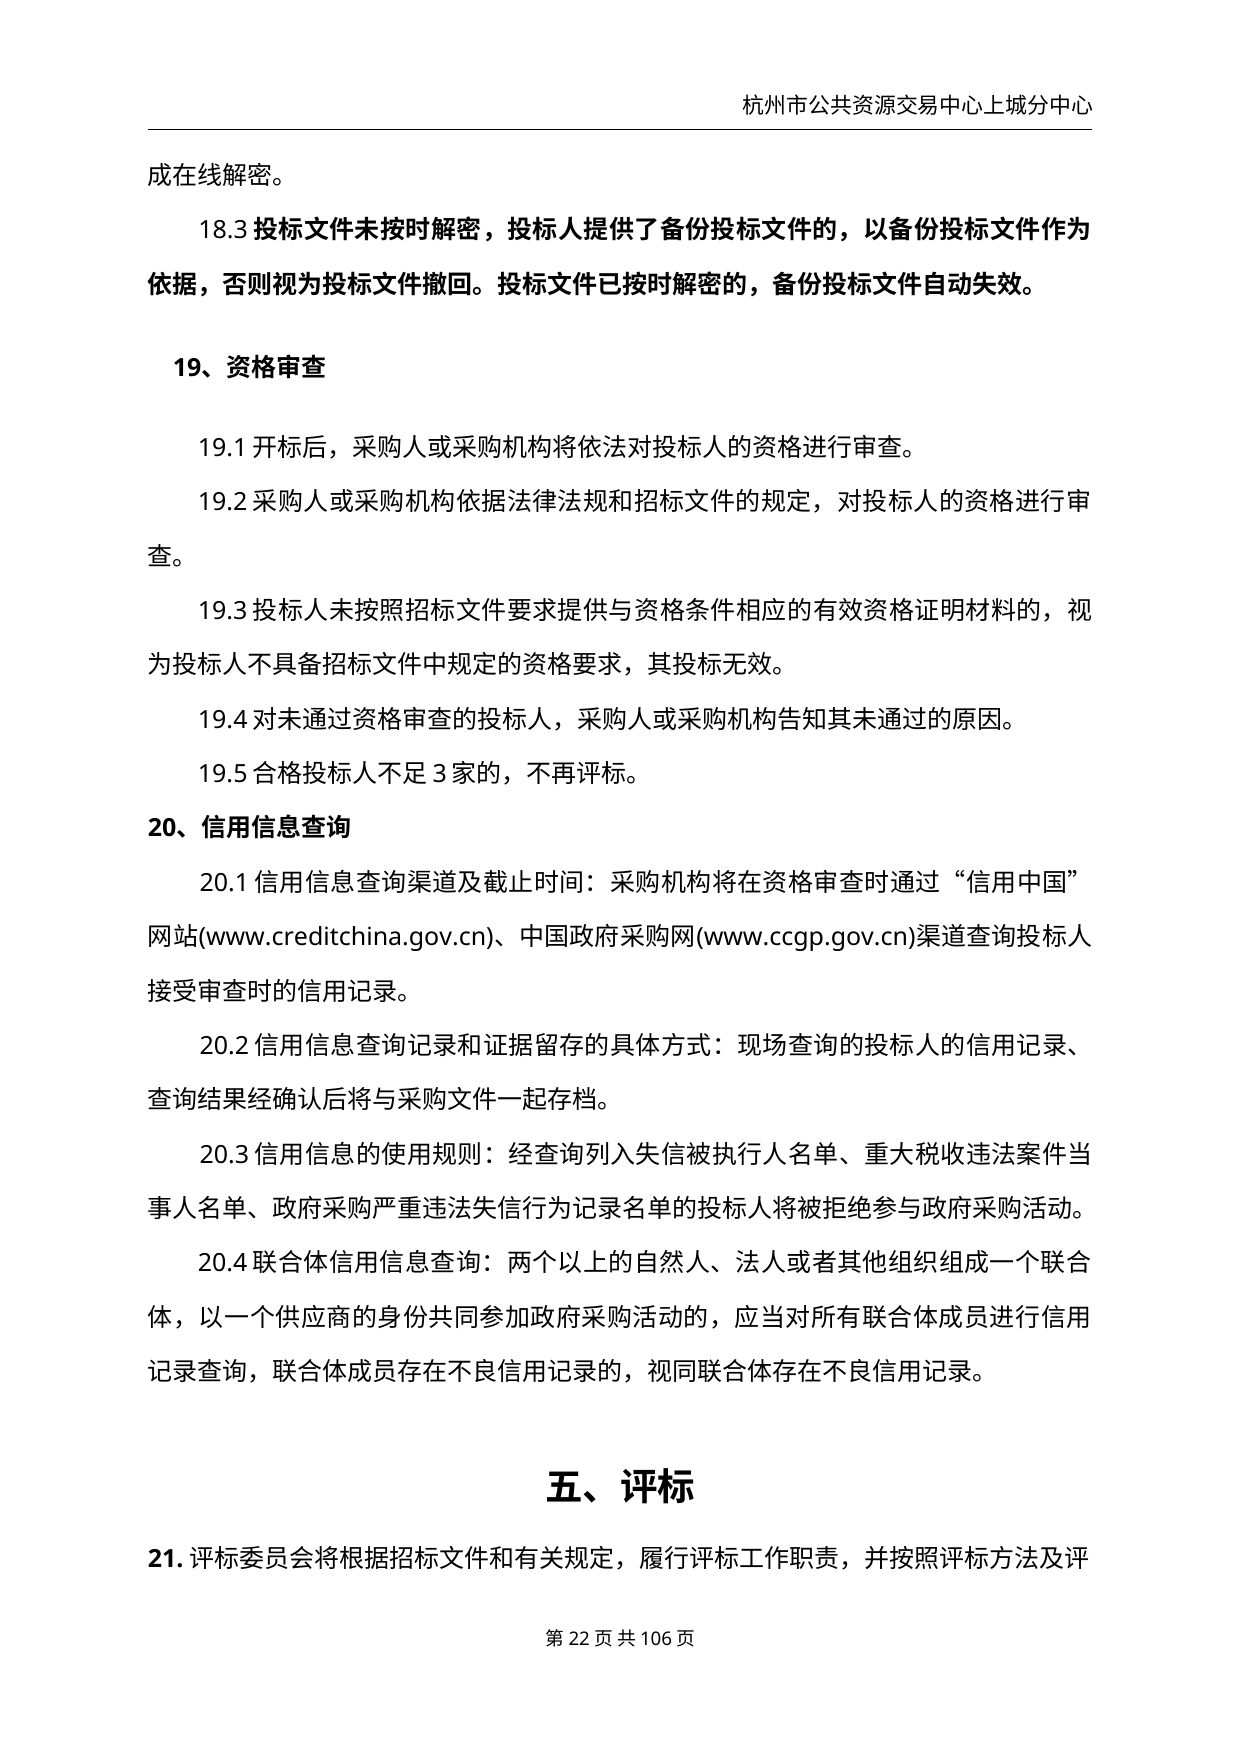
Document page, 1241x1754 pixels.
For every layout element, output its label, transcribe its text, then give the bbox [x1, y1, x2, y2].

text 20.2信用信息查询记录和证据留存的具体方式：现场查询的投标人的信用记录、查询结果经确认后将与采购文件一起存档。 [148, 1025, 1092, 1116]
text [148, 156, 1092, 192]
text 20.1信用信息查询渠道及截止时间：采购机构将在资格审查时通过“信用中国”网站(www.creditchina.gov.cn)、中国政府采购网(www.ccgp.gov.cn)渠道查询投标人接受审查时的信用记录。 [148, 862, 1092, 1007]
text 19.2采购人或采购机构依据法律法规和招标文件的规定，对投标人的资格进行审查。 [148, 482, 1092, 572]
text 19、资格审查 [148, 348, 1092, 384]
text 20.3信用信息的使用规则：经查询列入失信被执行人名单、重大税收违法案件当事人名单、政府采购严重违法失信行为记录名单的投标人将被拒绝参与政府采购活动。 [148, 1134, 1092, 1225]
text 19.1开标后，采购人或采购机构将依法对投标人的资格进行审查。 [148, 427, 1092, 463]
text 18.3投标文件未按时解密，投标人提供了备份投标文件的，以备份投标文件作为依据，否则视为投标文件撤回。投标文件已按时解密的，备份投标文件自动失效。 [148, 210, 1092, 301]
text 19.5合格投标人不足3家的，不再评标。 [148, 753, 1092, 790]
text 五、评标 [148, 1457, 1092, 1511]
text 19.3投标人未按照招标文件要求提供与资格条件相应的有效资格证明材料的，视为投标人不具备招标文件中规定的资格要求，其投标无效。 [148, 590, 1092, 681]
text 20、信用信息查询 [148, 808, 1092, 844]
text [148, 1538, 1092, 1575]
text 20.4联合体信用信息查询：两个以上的自然人、法人或者其他组织组成一个联合体，以一个供应商的身份共同参加政府采购活动的，应当对所有联合体成员进行信用记录查询，联合体成员存在不良信用记录的，视同联合体存在不良信用记录。 [148, 1243, 1092, 1388]
text 19.4对未通过资格审查的投标人，采购人或采购机构告知其未通过的原因。 [148, 699, 1092, 735]
